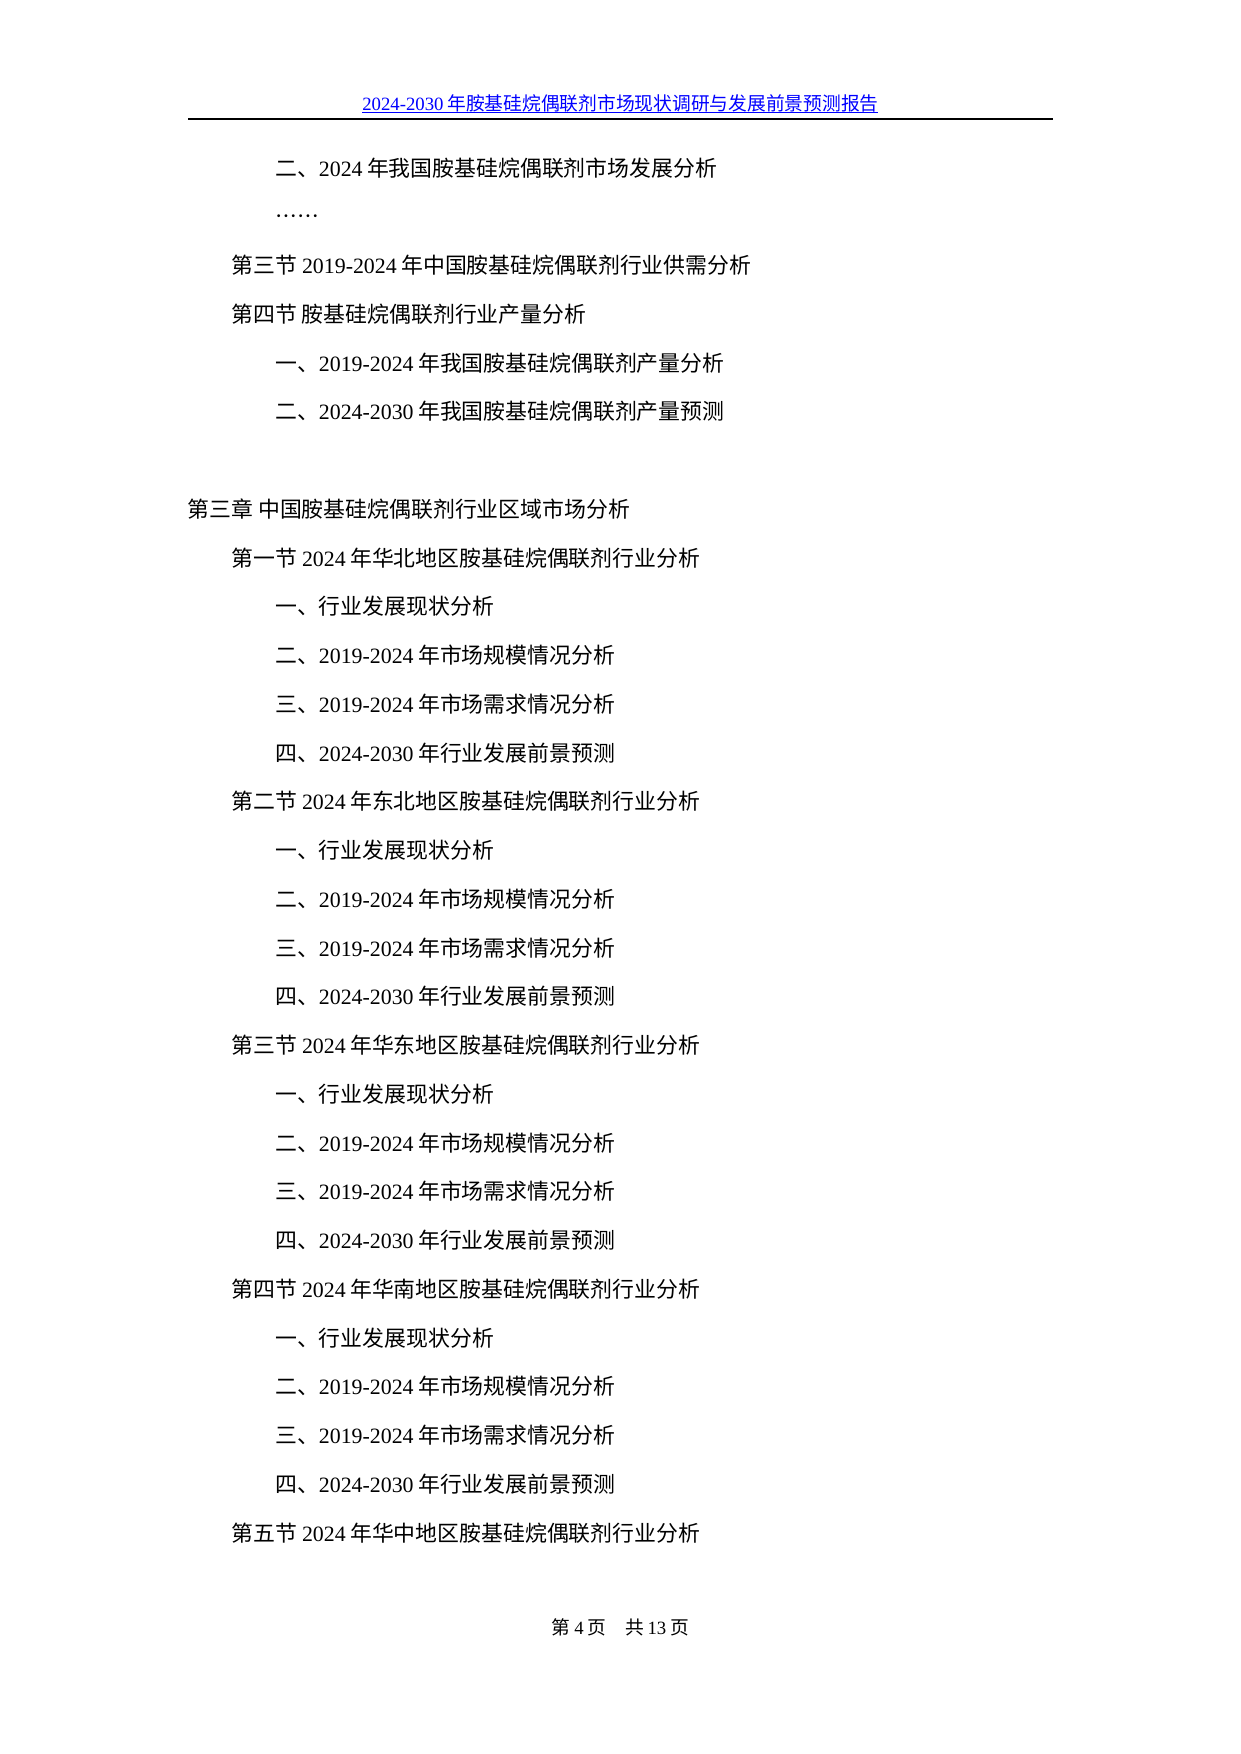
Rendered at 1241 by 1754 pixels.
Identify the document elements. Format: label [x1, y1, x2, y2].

text [187, 150, 1053, 1548]
